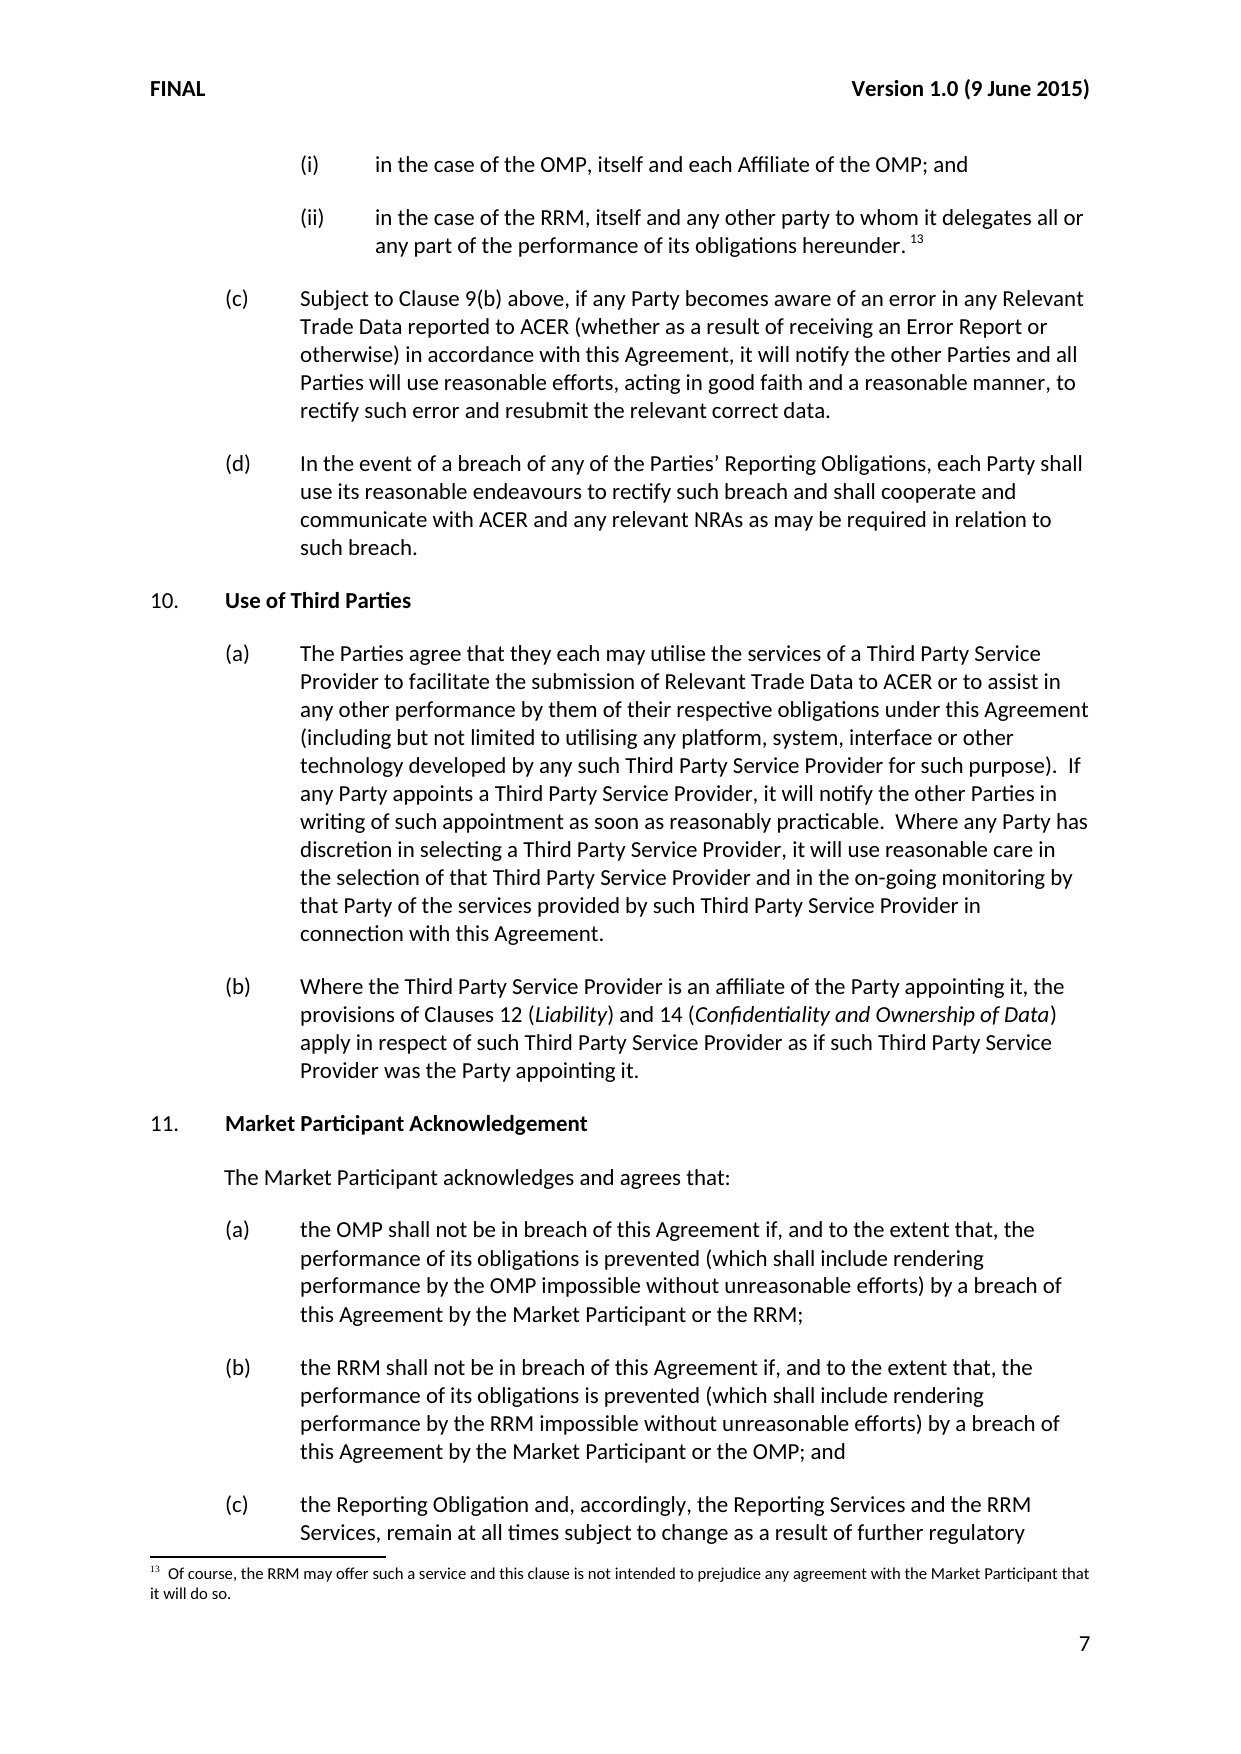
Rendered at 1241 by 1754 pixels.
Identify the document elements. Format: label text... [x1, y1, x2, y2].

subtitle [225, 1490, 1090, 1546]
subtitle The Market Participant acknowledges and agrees that: [224, 1163, 1090, 1191]
subtitle Use of Third Parties [150, 586, 1090, 614]
subtitle Where the Third Party Service Provider is an affiliate of the Party appointing it, the provisions of Clauses 12 (Liability) and 14 (Confidentiality and Ownership of Data) apply in respect of such Third Party Service Provider as if such Third Party Service Provider was the Party appointing it. [225, 972, 1090, 1084]
subtitle in the case of the OMP, itself and each Affiliate of the OMP; and [300, 150, 1090, 178]
subtitle the OMP shall not be in breach of this Agreement if, and to the extent that, the performance of its obligations is prevented (which shall include rendering performance by the OMP impossible without unreasonable efforts) by a breach of this Agreement by the Market Participant or the RRM; [225, 1216, 1090, 1328]
subtitle The Parties agree that they each may utilise the services of a Third Party Service Provider to facilitate the submission of Relevant Trade Data to ACER or to assist in any other performance by them of their respective obligations under this Agreement (including but not limited to utilising any platform, system, interface or other technology developed by any such Third Party Service Provider for such purpose). If any Party appoints a Third Party Service Provider, it will notify the other Parties in writing of such appointment as soon as reasonably practicable. Where any Party has discretion in selecting a Third Party Service Provider, it will use reasonable care in the selection of that Third Party Service Provider and in the on-going monitoring by that Party of the services provided by such Third Party Service Provider in connection with this Agreement. [225, 639, 1090, 947]
subtitle Market Participant Acknowledgement [150, 1109, 1090, 1138]
subtitle Subject to Clause 9(b) above, if any Party becomes aware of an error in any Relevant Trade Data reported to ACER (whether as a result of receiving an Error Report or otherwise) in accordance with this Agreement, it will notify the other Parties and all Parties will use reasonable efforts, acting in good faith and a reasonable manner, to rectify such error and resubmit the relevant correct data. [225, 284, 1090, 424]
subtitle in the case of the RRM, itself and any other party to whom it delegates all or any part of the performance of its obligations hereunder. [300, 203, 1090, 259]
subtitle In the event of a breach of any of the Parties’ Reporting Obligations, each Party shall use its reasonable endeavours to rectify such breach and shall cooperate and communicate with ACER and any relevant NRAs as may be required in relation to such breach. [225, 449, 1090, 561]
subtitle the RRM shall not be in breach of this Agreement if, and to the extent that, the performance of its obligations is prevented (which shall include rendering performance by the RRM impossible without unreasonable efforts) by a breach of this Agreement by the Market Participant or the OMP; and [225, 1353, 1090, 1465]
